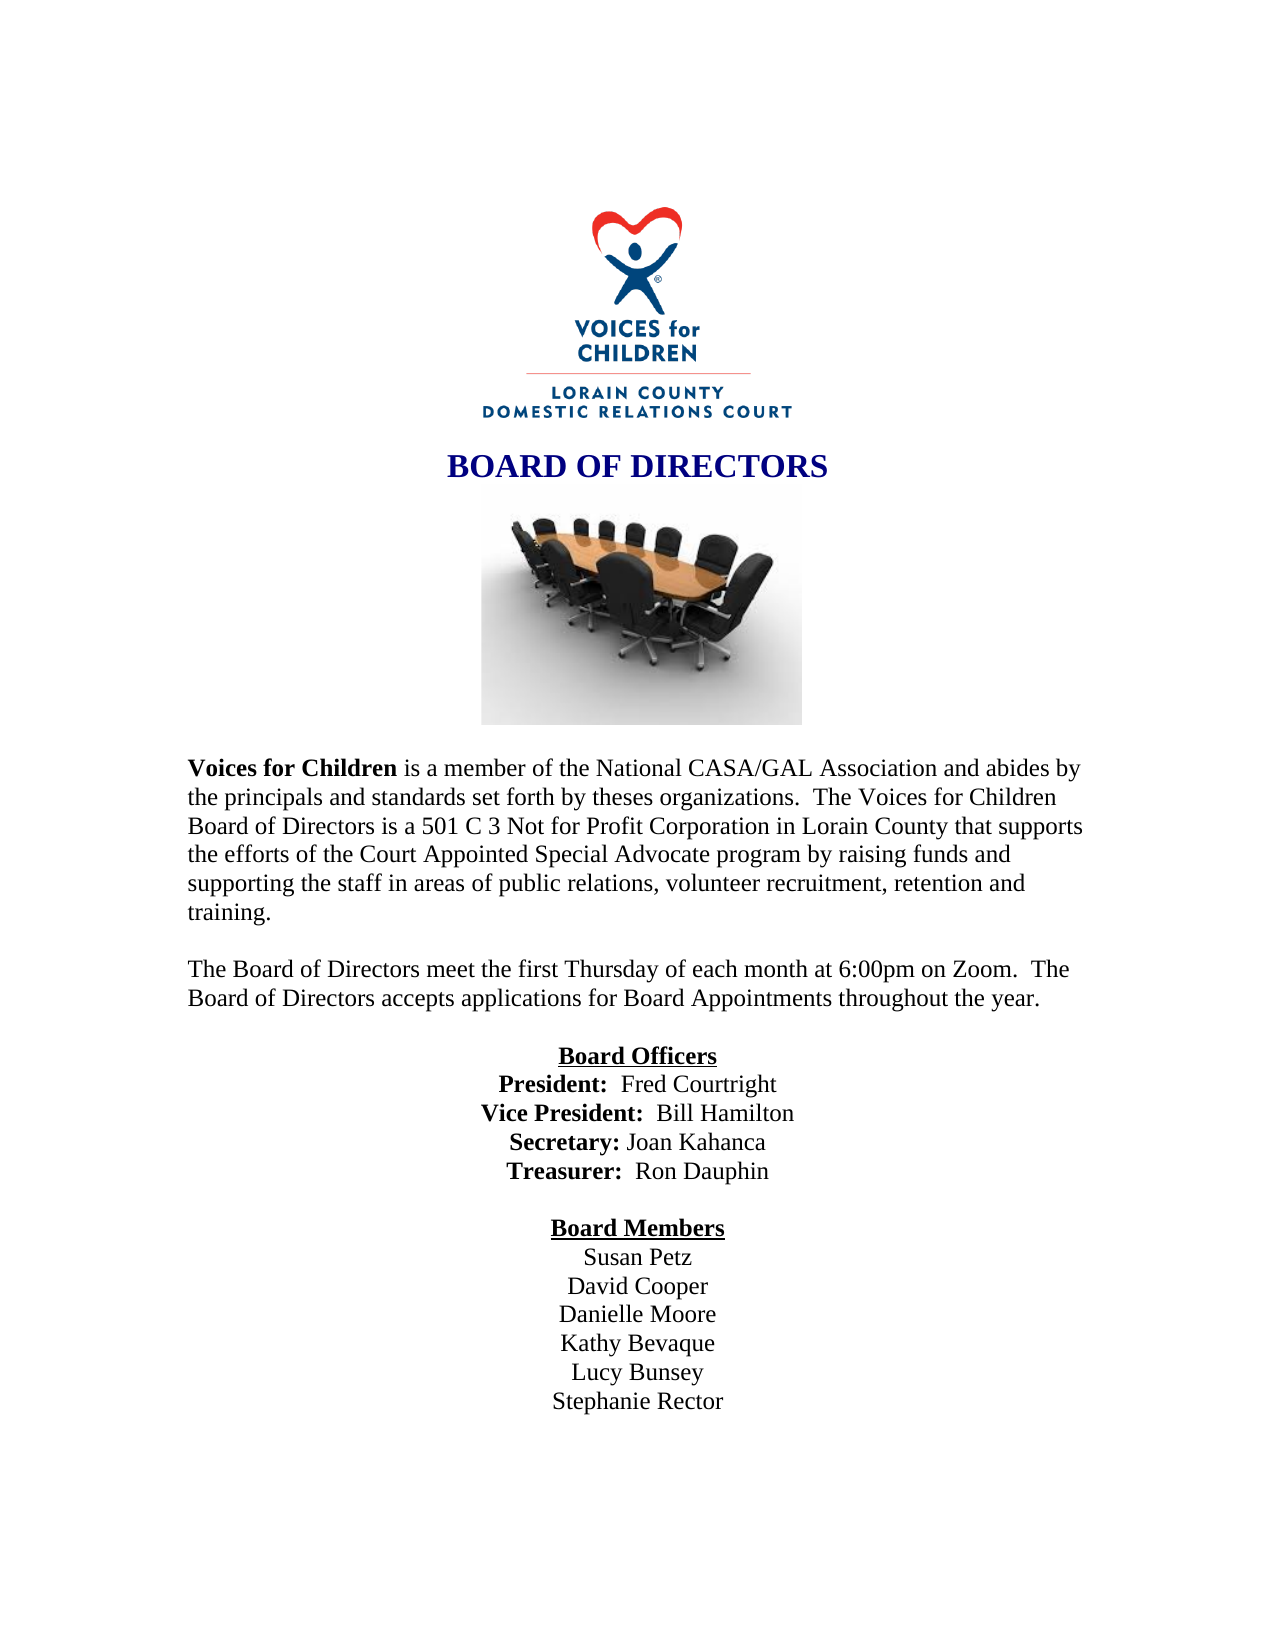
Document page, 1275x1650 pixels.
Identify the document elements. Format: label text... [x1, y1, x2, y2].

text Lucy Bunsey [187, 1357, 1087, 1386]
text Secretary: Joan Kahanca [187, 1127, 1087, 1156]
text Stephanie Rector [187, 1386, 1087, 1414]
text Susan Petz [187, 1242, 1087, 1271]
text David Cooper [187, 1271, 1087, 1299]
text Board Members [187, 1213, 1087, 1242]
text Vice President: Bill Hamilton [187, 1098, 1087, 1127]
picture [483, 207, 792, 418]
text Danielle Moore [187, 1299, 1087, 1328]
text Board Officers [187, 1041, 1087, 1069]
picture [481, 484, 802, 725]
text Voices for Children is a member of the National CASA/GAL Association and abides by the principals and standards set forth by theses organizations. The Voices for Children Board of Directors is a 501 C 3 Not for Profit Corporation in Lorain County that supports the efforts of the Court Appointed Special Advocate program by raising funds and supporting the staff in areas of public relations, volunteer recruitment, retention and training. [187, 753, 1087, 926]
text Kathy Bevaque [187, 1328, 1087, 1357]
text The Board of Directors meet the first Thursday of each month at 6:00pm on Zoom. The Board of Directors accepts applications for Board Appointments throughout the year. [187, 954, 1087, 1012]
text President: Fred Courtright [187, 1069, 1087, 1098]
text Treasurer: Ron Dauphin [187, 1156, 1087, 1184]
text BOARD OF DIRECTORS [187, 446, 1087, 485]
